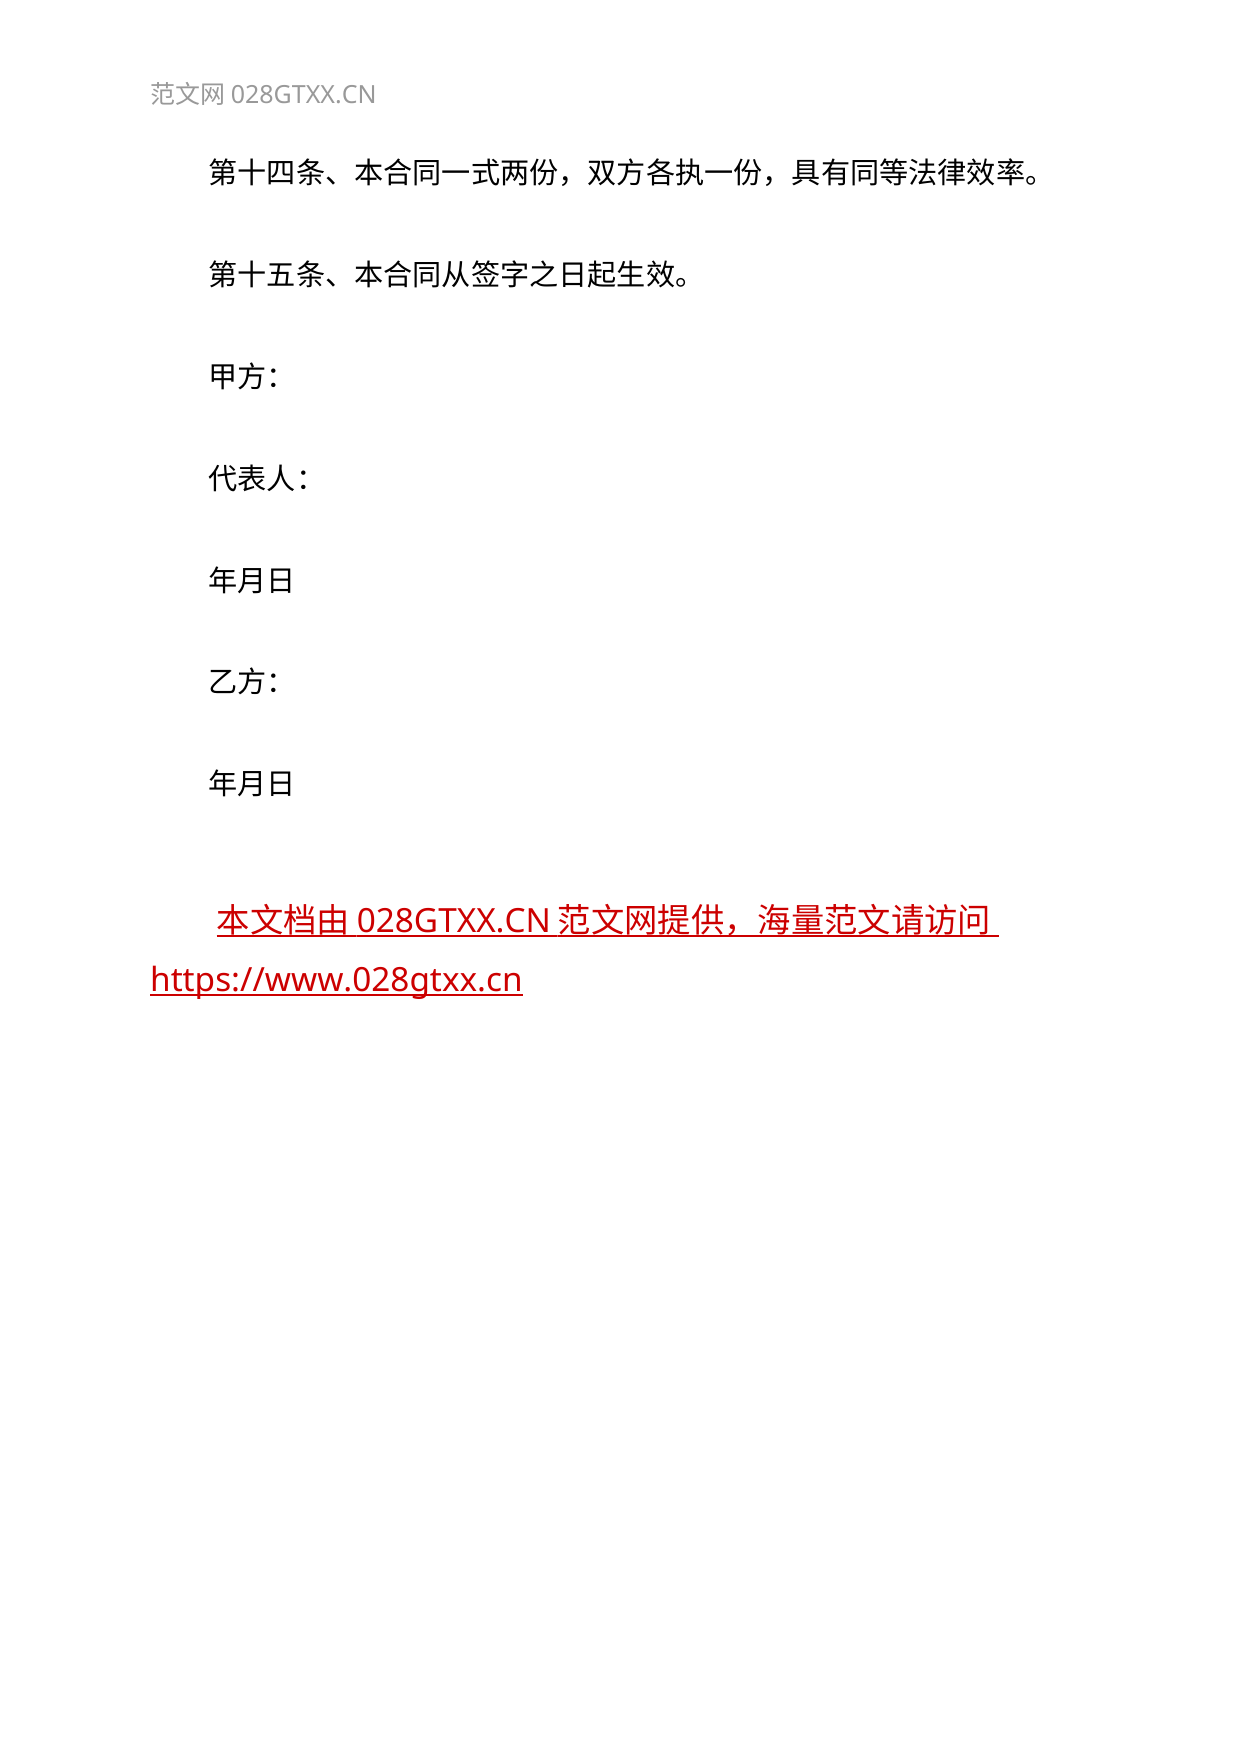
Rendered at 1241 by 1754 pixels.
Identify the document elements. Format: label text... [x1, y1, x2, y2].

text 第十五条、本合同从签字之日起生效。 [150, 252, 1090, 294]
text 乙方： [150, 659, 1090, 701]
text 第十四条、本合同一式两份，双方各执一份，具有同等法律效率。 [150, 150, 1090, 192]
text 年月日 [150, 557, 1090, 599]
text 代表人： [150, 455, 1090, 498]
text 年月日 [150, 761, 1090, 803]
text 本文档由028GTXX.CN范文网提供，海量范文请访问 https://www.028gtxx.cn [150, 894, 1090, 1001]
text 甲方： [150, 353, 1090, 396]
